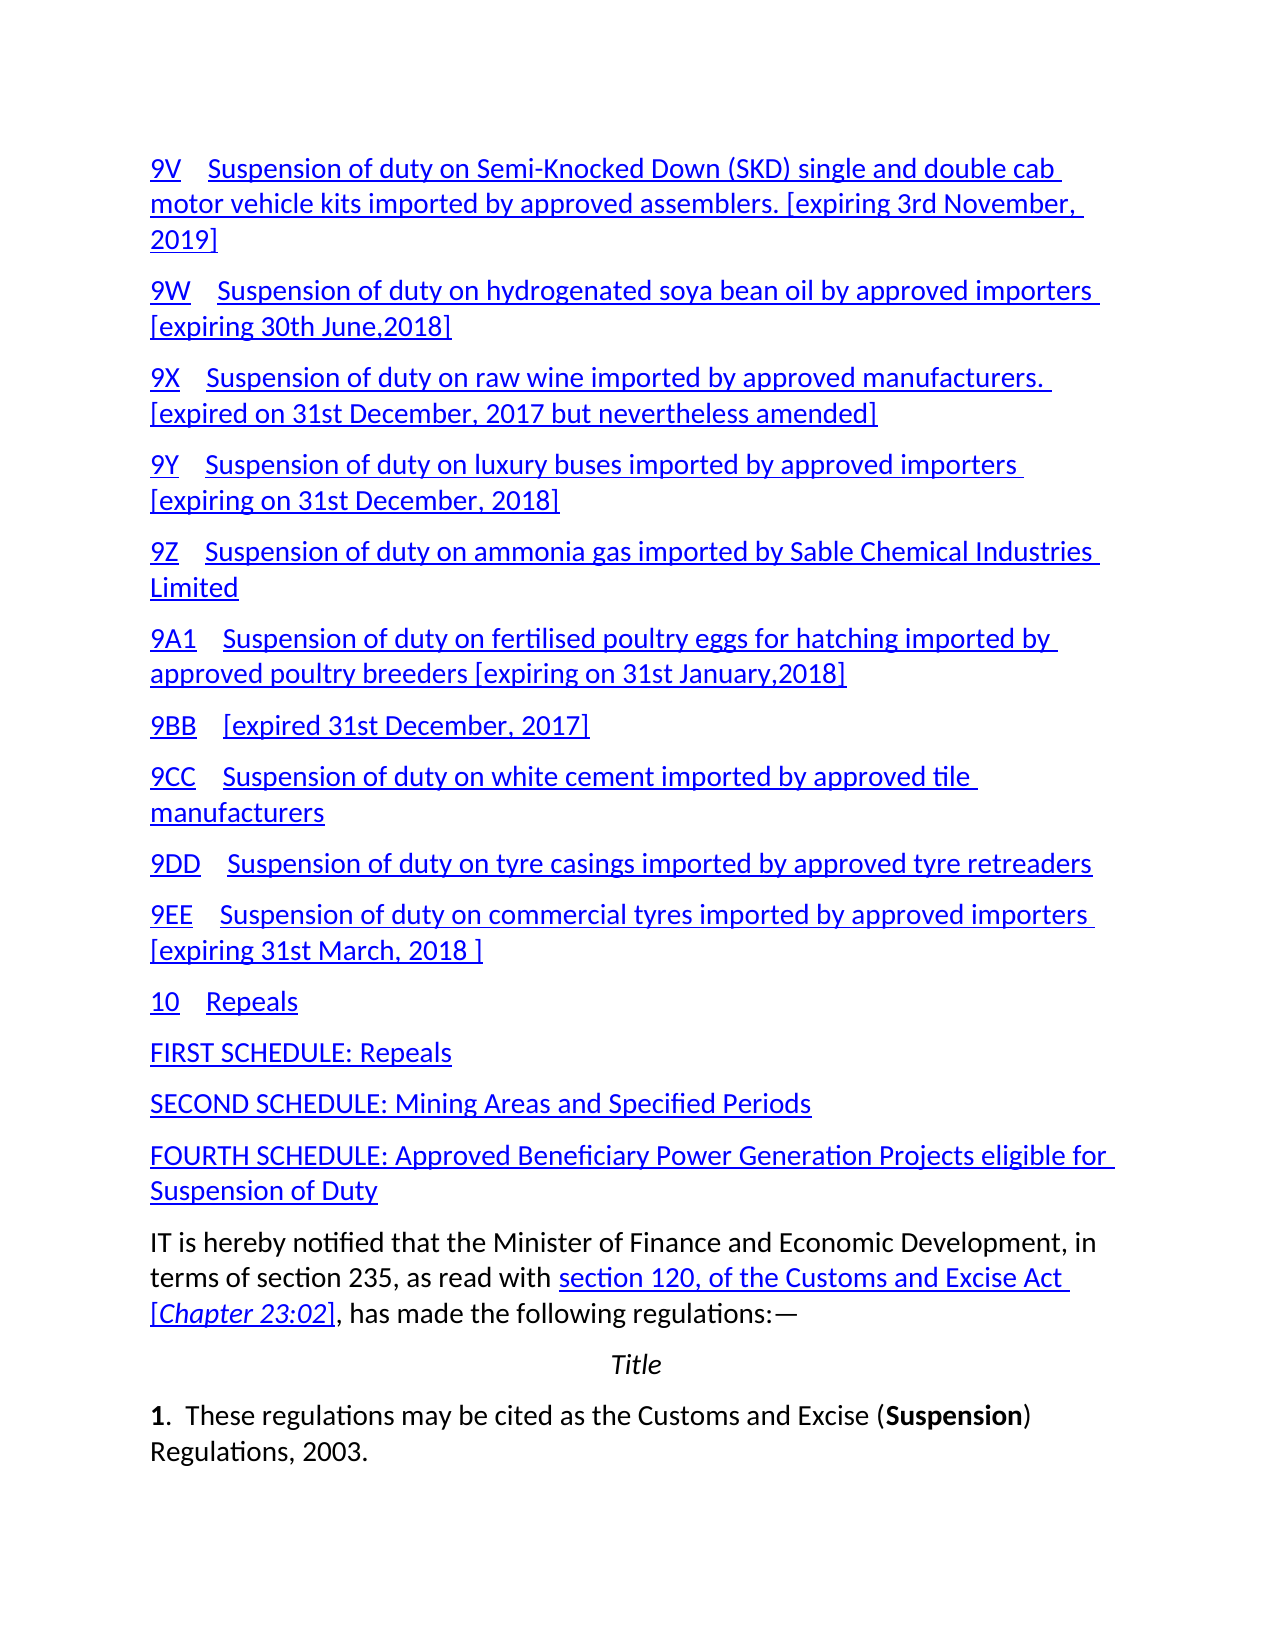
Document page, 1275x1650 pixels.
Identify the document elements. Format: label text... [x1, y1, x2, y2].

text 9V Suspension of duty on Semi-Knocked Down (SKD) single and double cab motor vehicle kits imported by approved assemblers. [expiring 3rd November, 2019] [150, 150, 1125, 257]
text 9A1 Suspension of duty on fertilised poultry eggs for hatching imported by approved poultry breeders [expiring on 31st January,2018] [150, 620, 1125, 691]
text 1. These regulations may be cited as the Customs and Excise (Suspension) Regulations, 2003. [150, 1397, 1125, 1469]
text Title [150, 1346, 1125, 1382]
text FOURTH SCHEDULE: Approved Beneficiary Power Generation Projects eligible for Suspension of Duty [150, 1137, 1125, 1208]
text 9W Suspension of duty on hydrogenated soya bean oil by approved importers [expiring 30th June,2018] [150, 272, 1125, 344]
text 9DD Suspension of duty on tyre casings imported by approved tyre retreaders [150, 845, 1125, 881]
text FIRST SCHEDULE: Repeals [150, 1034, 1125, 1070]
text 9BB [expired 31st December, 2017] [150, 707, 1125, 742]
text SECOND SCHEDULE: Mining Areas and Specified Periods [150, 1086, 1125, 1121]
text 10 Repeals [150, 983, 1125, 1019]
text 9CC Suspension of duty on white cement imported by approved tile manufacturers [150, 758, 1125, 829]
text IT is hereby notified that the Minister of Finance and Economic Development, in terms of section 235, as read with section 120, of the Customs and Excise Act [Chapter 23:02], has made the following regulations:— [150, 1224, 1125, 1331]
text 9EE Suspension of duty on commercial tyres imported by approved importers [expiring 31st March, 2018 ] [150, 896, 1125, 967]
text 9Y Suspension of duty on luxury buses imported by approved importers [expiring on 31st December, 2018] [150, 446, 1125, 517]
text 9Z Suspension of duty on ammonia gas imported by Sable Chemical Industries Limited [150, 533, 1125, 604]
text 9X Suspension of duty on raw wine imported by approved manufacturers. [expired on 31st December, 2017 but nevertheless amended] [150, 359, 1125, 431]
